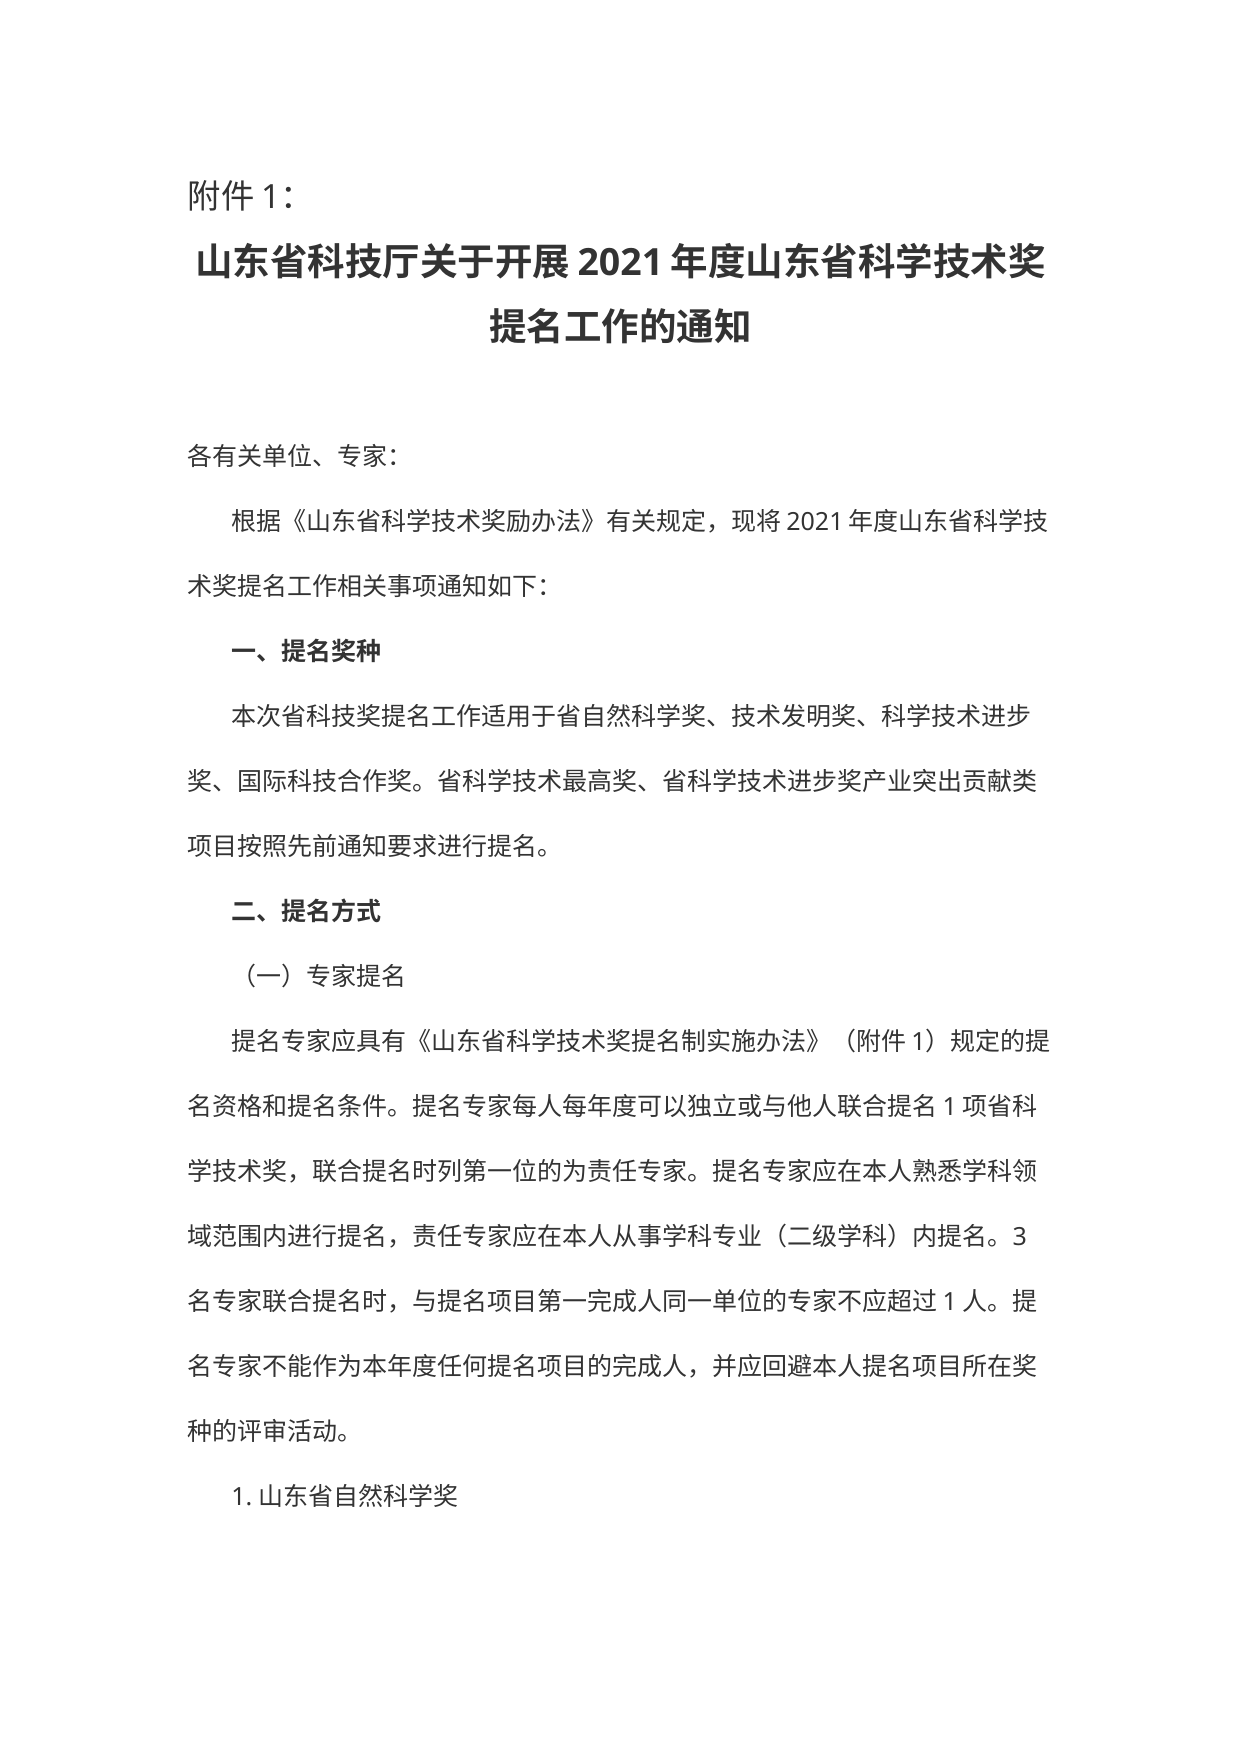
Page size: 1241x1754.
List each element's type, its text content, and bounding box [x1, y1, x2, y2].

subtitle 提名工作的通知 [187, 292, 1053, 357]
subtitle 附件1： [187, 162, 1053, 227]
text 根据《山东省科学技术奖励办法》有关规定，现将2021年度山东省科学技术奖提名工作相关事项通知如下： [187, 487, 1053, 617]
text （一）专家提名 [187, 942, 1053, 1007]
text 二、提名方式 [187, 877, 1053, 942]
subtitle 山东省科技厅关于开展2021年度山东省科学技术奖 [187, 227, 1053, 292]
text 本次省科技奖提名工作适用于省自然科学奖、技术发明奖、科学技术进步奖、国际科技合作奖。省科学技术最高奖、省科学技术进步奖产业突出贡献类项目按照先前通知要求进行提名。 [187, 682, 1053, 877]
text 各有关单位、专家： [187, 422, 1053, 487]
text 1. 山东省自然科学奖 [187, 1462, 1053, 1527]
text 一、提名奖种 [187, 617, 1053, 682]
text 提名专家应具有《山东省科学技术奖提名制实施办法》（附件1）规定的提名资格和提名条件。提名专家每人每年度可以独立或与他人联合提名1项省科学技术奖，联合提名时列第一位的为责任专家。提名专家应在本人熟悉学科领域范围内进行提名，责任专家应在本人从事学科专业（二级学科）内提名。3名专家联合提名时，与提名项目第一完成人同一单位的专家不应超过1人。提名专家不能作为本年度任何提名项目的完成人，并应回避本人提名项目所在奖种的评审活动。 [187, 1007, 1053, 1462]
